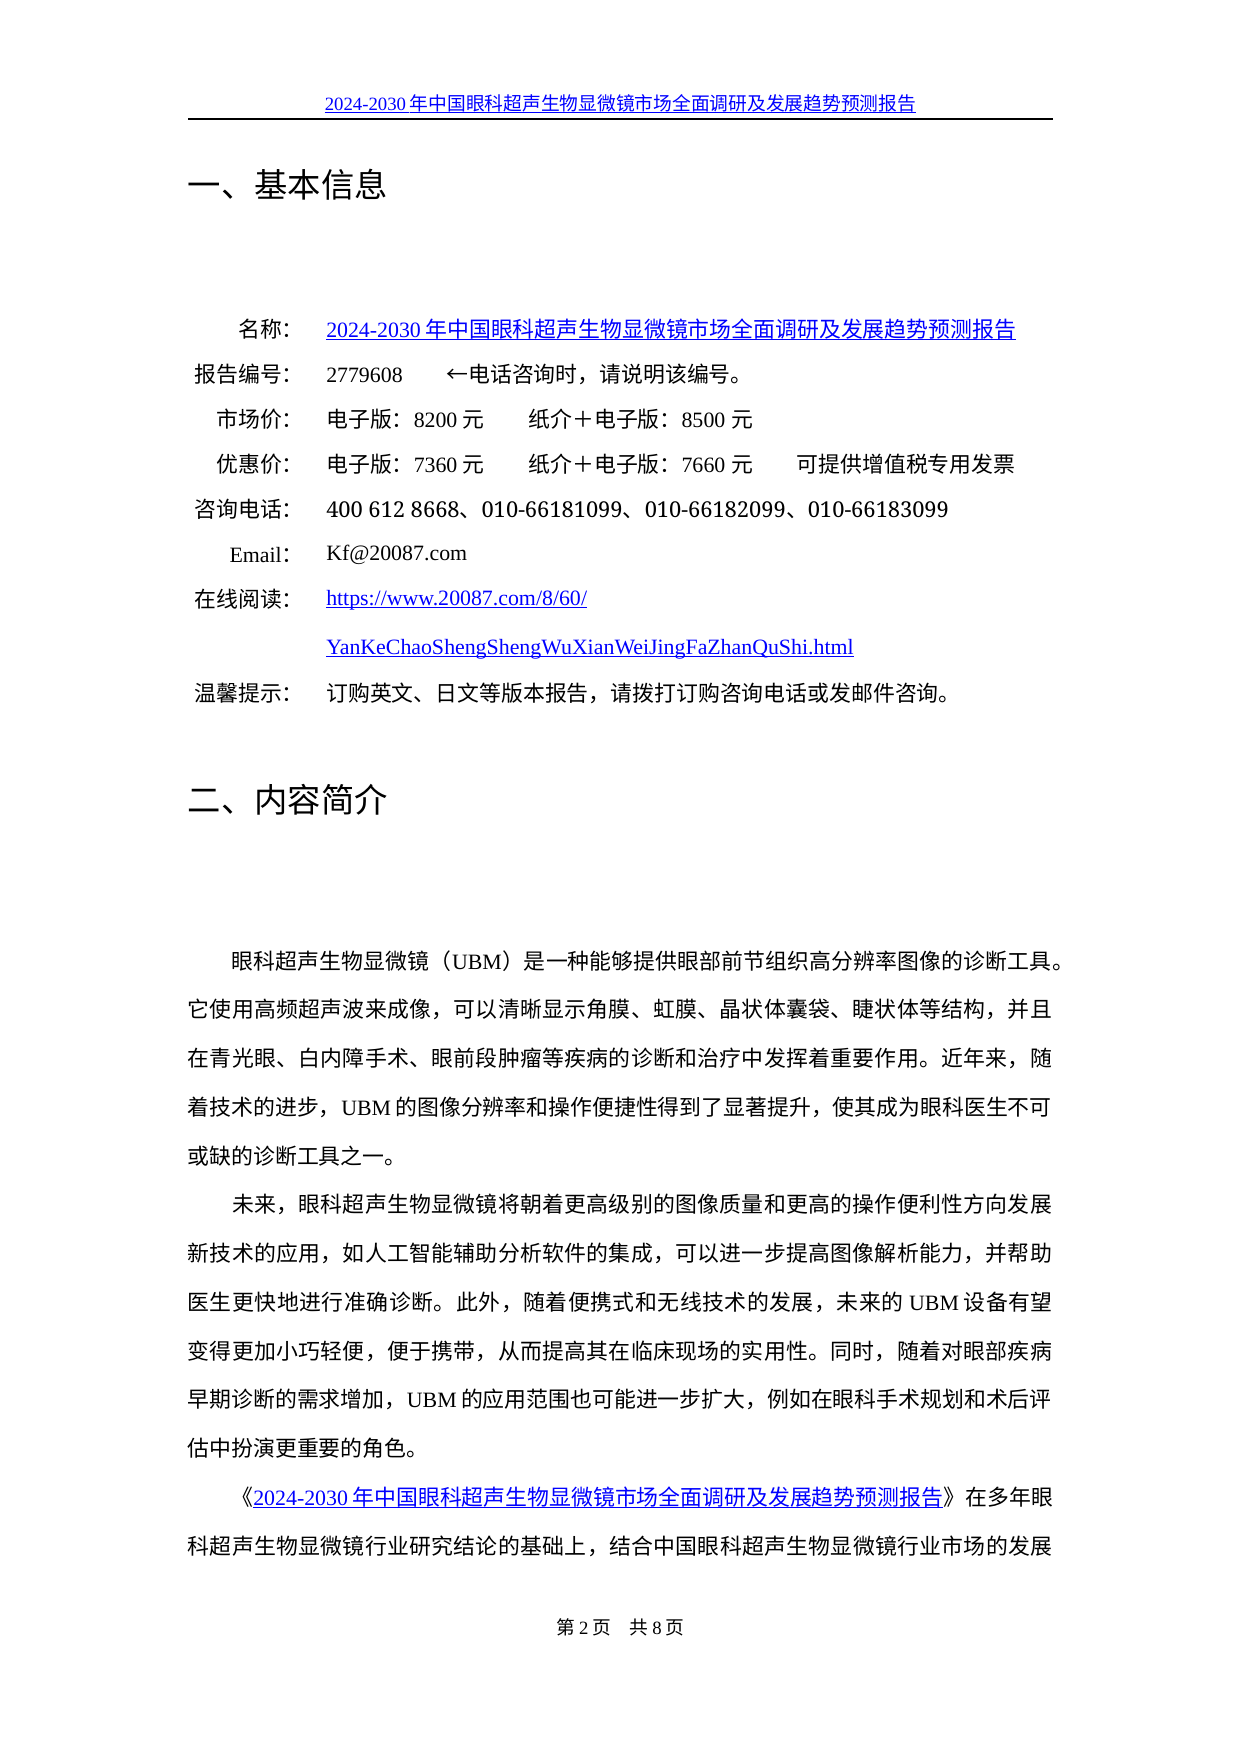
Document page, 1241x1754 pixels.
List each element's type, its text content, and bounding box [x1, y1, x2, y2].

table_cell 电子版：7360 元 纸介＋电子版：7660 元 可提供增值税专用发票 [315, 447, 1073, 492]
table_header 名称： [167, 312, 315, 357]
table_cell 400 612 8668、010-66181099、010-66182099、010-66183099 [315, 492, 1073, 537]
table_cell 优惠价： [167, 447, 315, 492]
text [187, 943, 1053, 1561]
table_header 2024-2030年中国眼科超声生物显微镜市场全面调研及发展趋势预测报告 [315, 312, 1073, 357]
table_cell 咨询电话： [167, 492, 315, 537]
table_cell 报告编号： [167, 357, 315, 402]
table_cell 在线阅读： [167, 582, 315, 675]
table_cell Kf@20087.com [315, 537, 1073, 582]
table_cell 订购英文、日文等版本报告，请拨打订购咨询电话或发邮件咨询。 [315, 675, 1073, 720]
table_cell 电子版：8200 元 纸介＋电子版：8500 元 [315, 402, 1073, 447]
table_cell 2779608 ←电话咨询时，请说明该编号。 [315, 357, 1073, 402]
table_cell Email： [167, 537, 315, 582]
title 一、基本信息 [187, 150, 1053, 215]
table_cell 市场价： [167, 402, 315, 447]
table_cell [315, 582, 1073, 675]
table_cell 温馨提示： [167, 675, 315, 720]
title 二、内容简介 [187, 766, 1053, 831]
